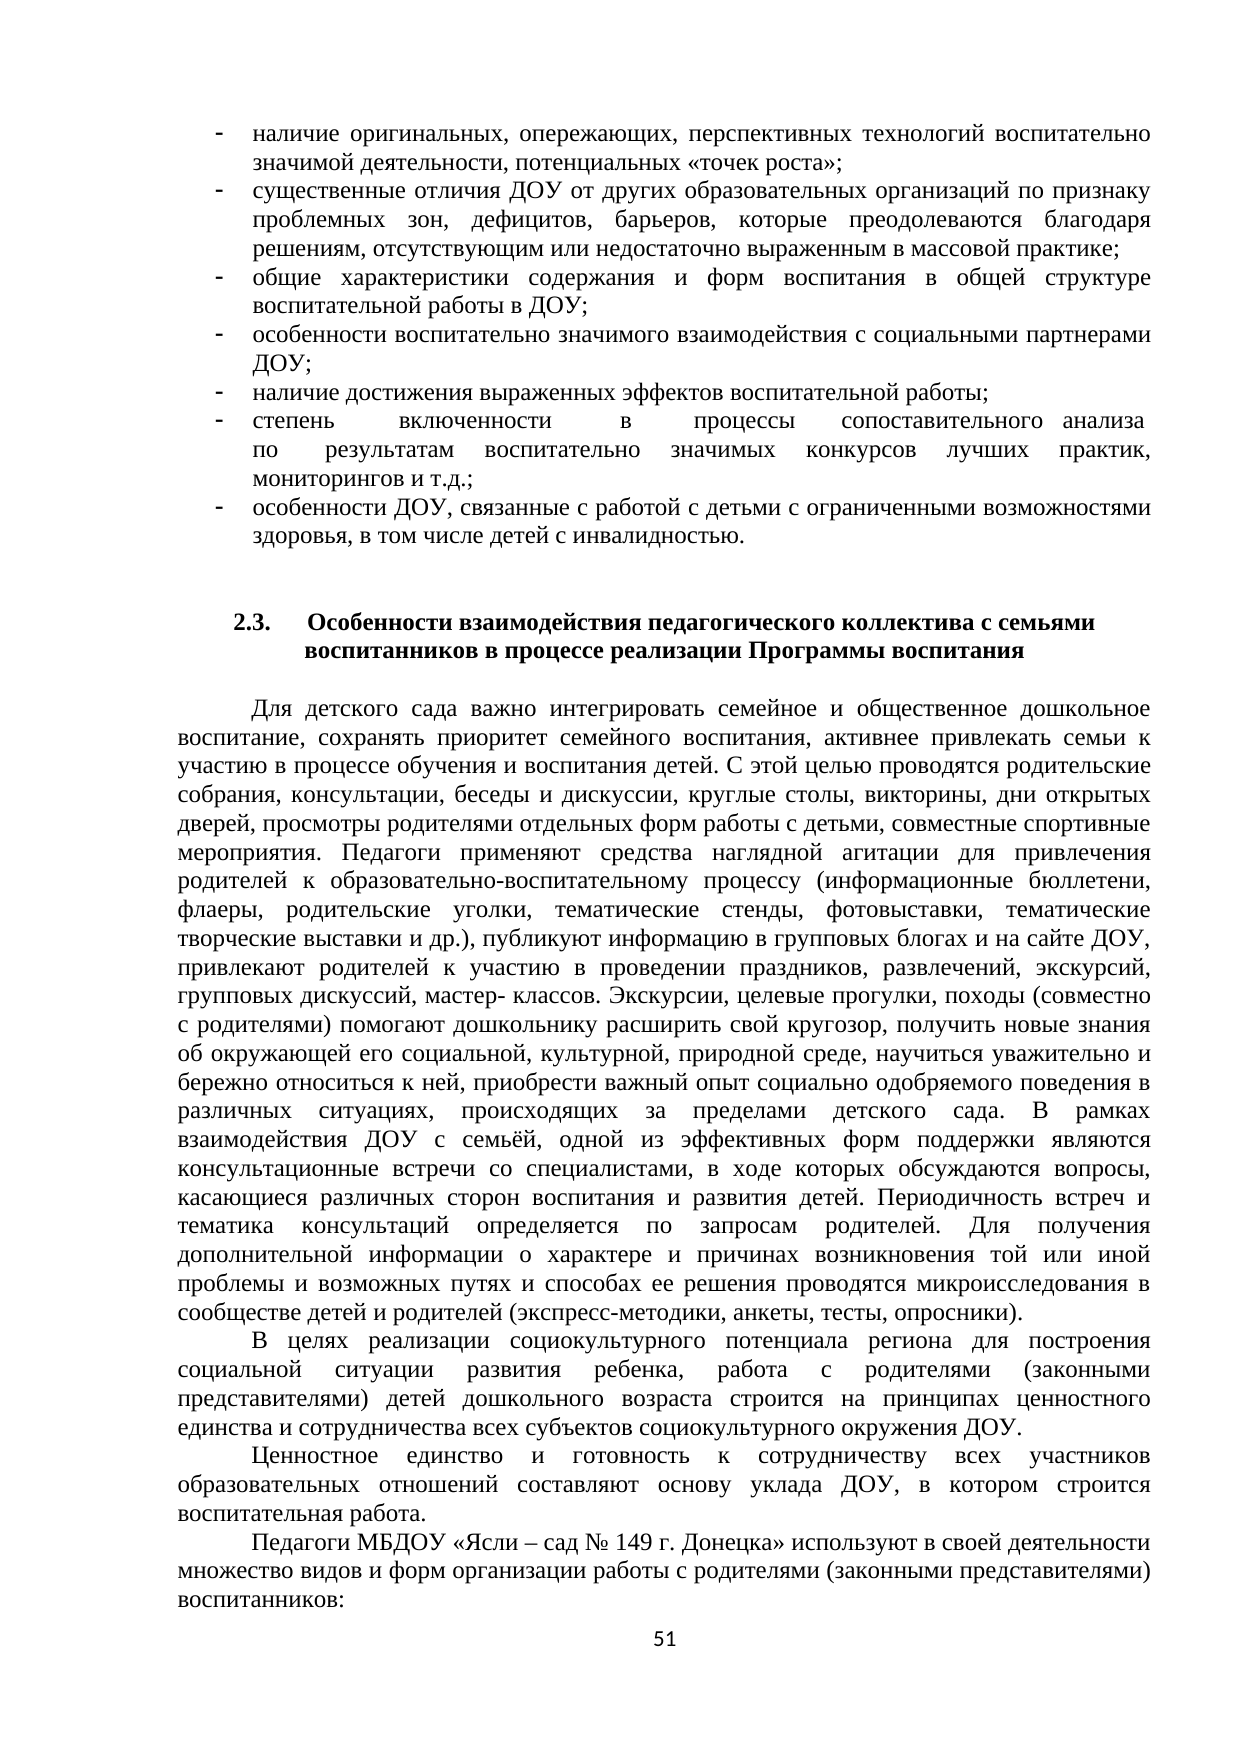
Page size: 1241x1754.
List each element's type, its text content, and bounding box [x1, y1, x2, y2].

list степень включенности в процессы сопоставительного анализа по результатам воспитательно значимых конкурсов лучших практик, мониторингов и т.д.; [215, 406, 1152, 492]
list особенности воспитательно значимого взаимодействия с социальными партнерами ДОУ; [215, 319, 1152, 377]
list особенности ДОУ, связанные с работой с детьми с ограниченными возможностями здоровья, в том числе детей с инвалидностью. [215, 492, 1152, 549]
list общие характеристики содержания и форм воспитания в общей структуре воспитательной работы в ДОУ; [215, 262, 1152, 319]
text В целях реализации социокультурного потенциала региона для построения социальной ситуации развития ребенка, работа с родителями (законными представителями) детей дошкольного возраста строится на принципах ценностного единства и сотрудничества всех субъектов социокультурного окружения ДОУ. [177, 1326, 1152, 1441]
text Ценностное единство и готовность к сотрудничеству всех участников образовательных отношений составляют основу уклада ДОУ, в котором строится воспитательная работа. [177, 1441, 1152, 1527]
list существенные отличия ДОУ от других образовательных организаций по признаку проблемных зон, дефицитов, барьеров, которые преодолеваются благодаря решениям, отсутствующим или недостаточно выраженным в массовой практике; [215, 176, 1152, 262]
text 2.3. Особенности взаимодействия педагогического коллектива с семьями воспитанников в процессе реализации Программы воспитания [177, 607, 1152, 664]
list наличие достижения выраженных эффектов воспитательной работы; [215, 377, 1152, 406]
text Педагоги МБДОУ «Ясли – сад № 149 г. Донецка» используют в своей деятельности множество видов и форм организации работы с родителями (законными представителями) воспитанников: [177, 1527, 1152, 1613]
list наличие оригинальных, опережающих, перспективных технологий воспитательно значимой деятельности, потенциальных «точек роста»; [215, 118, 1152, 176]
text Для детского сада важно интегрировать семейное и общественное дошкольное воспитание, сохранять приоритет семейного воспитания, активнее привлекать семьи к участию в процессе обучения и воспитания детей. С этой целью проводятся родительские собрания, консультации, беседы и дискуссии, круглые столы, викторины, дни открытых дверей, просмотры родителями отдельных форм работы с детьми, совместные спортивные мероприятия. Педагоги применяют средства наглядной агитации для привлечения родителей к образовательно-воспитательному процессу (информационные бюллетени, флаеры, родительские уголки, тематические стенды, фотовыставки, тематические творческие выставки и др.), публикуют информацию в групповых блогах и на сайте ДОУ, привлекают родителей к участию в проведении праздников, развлечений, экскурсий, групповых дискуссий, мастер- классов. Экскурсии, целевые прогулки, походы (совместно с родителями) помогают дошкольнику расширить свой кругозор, получить новые знания об окружающей его социальной, культурной, природной среде, научиться уважительно и бережно относиться к ней, приобрести важный опыт социально одобряемого поведения в различных ситуациях, происходящих за пределами детского сада. В рамках взаимодействия ДОУ с семьёй, одной из эффективных форм поддержки являются консультационные встречи со специалистами, в ходе которых обсуждаются вопросы, касающиеся различных сторон воспитания и развития детей. Периодичность встреч и тематика консультаций определяется по запросам родителей. Для получения дополнительной информации о характере и причинах возникновения той или иной проблемы и возможных путях и способах ее решения проводятся микроисследования в сообществе детей и родителей (экспресс-методики, анкеты, тесты, опросники). [177, 693, 1152, 1326]
